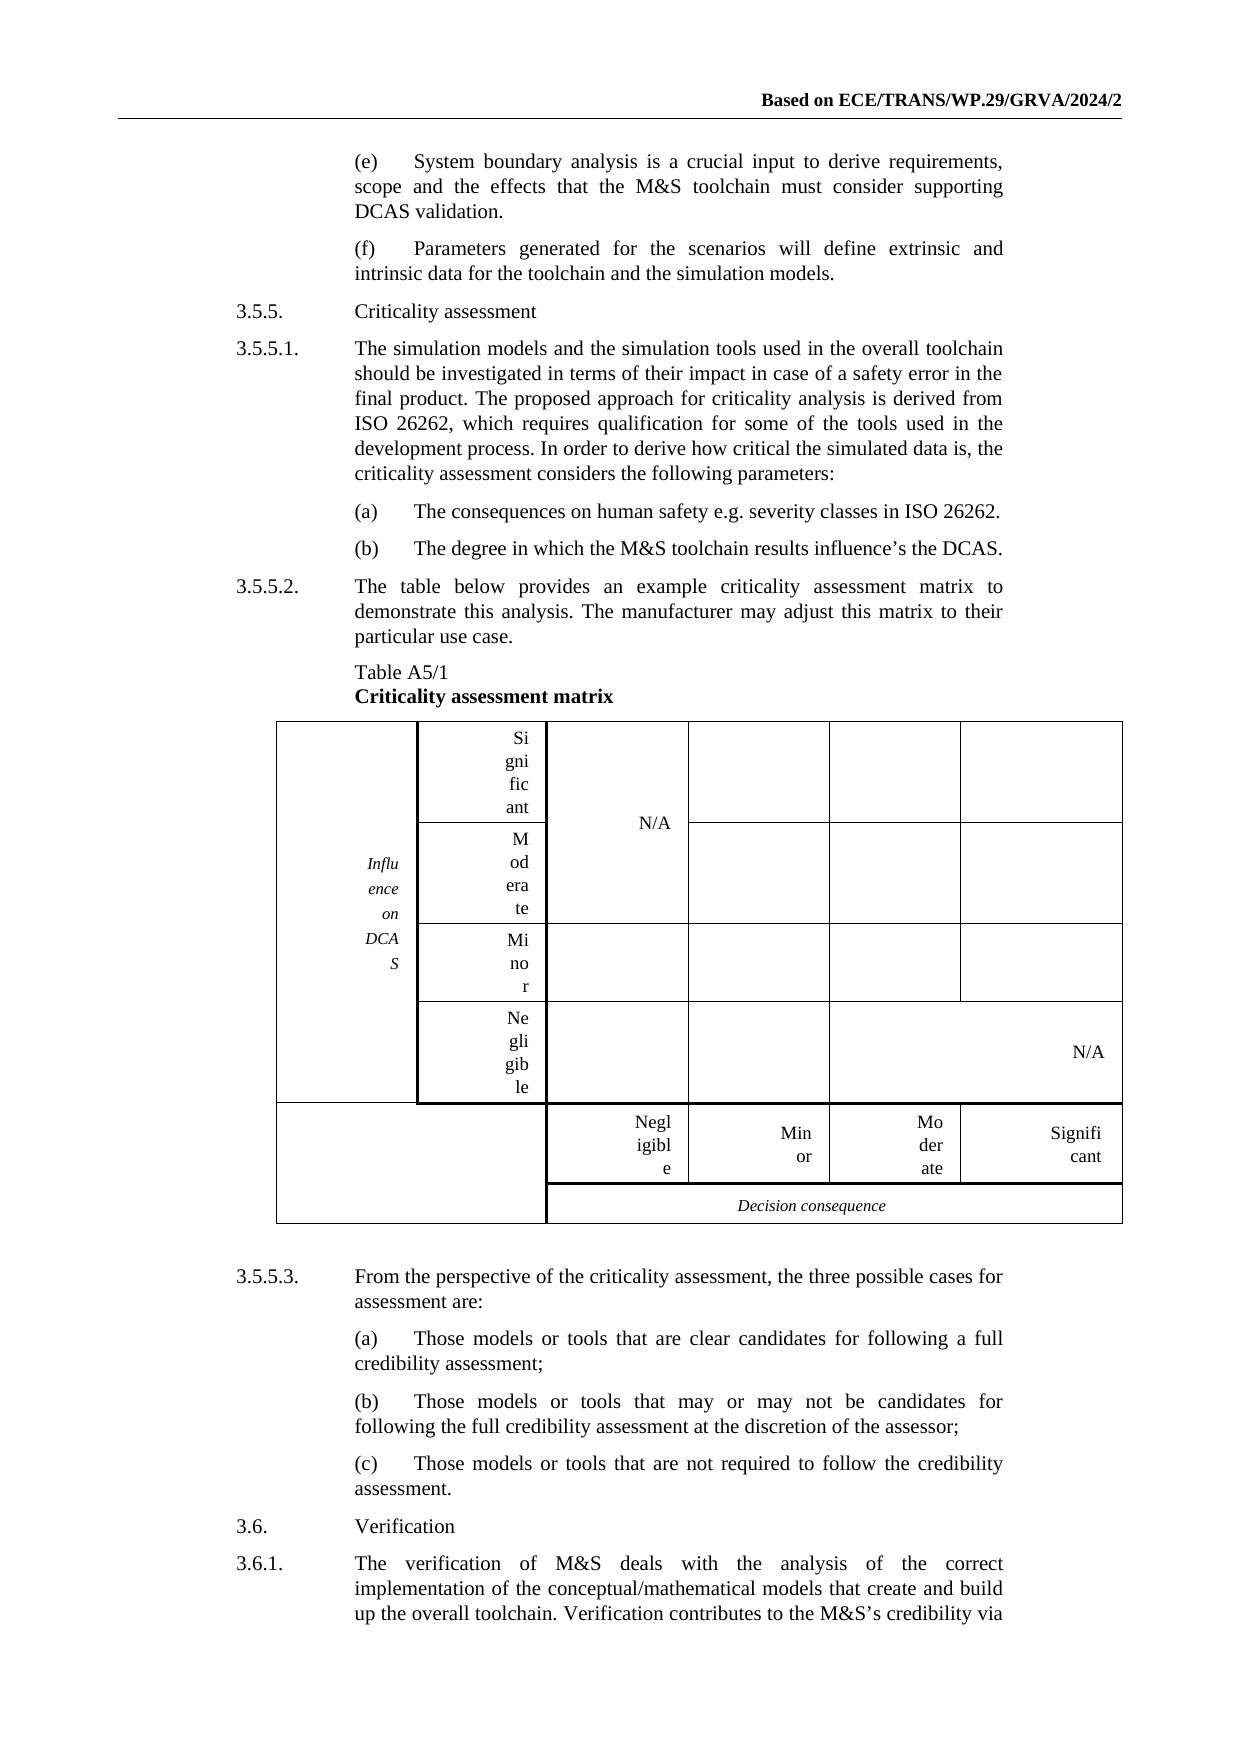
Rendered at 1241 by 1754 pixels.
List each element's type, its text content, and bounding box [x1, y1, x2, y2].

table_header [830, 722, 960, 822]
table_cell Moderate [419, 823, 545, 923]
text 3.5.5.2. The table below provides an example criticality assessment matrix to demonstrate this analysis. The manufacturer may adjust this matrix to their particular use case. [236, 573, 1004, 648]
table_header [961, 722, 1122, 822]
table_cell [689, 924, 829, 1001]
table_cell [961, 823, 1122, 923]
table_cell [961, 924, 1122, 1001]
text (e) System boundary analysis is a crucial input to derive requirements, scope and the effects that the M&S toolchain must consider supporting DCAS validation. [354, 148, 1004, 223]
text Criticality assessment matrix [354, 684, 1004, 708]
table_cell [689, 1002, 829, 1102]
text Table A5/1 [354, 660, 1004, 684]
table_header [689, 722, 829, 822]
text (c) Those models or tools that are not required to follow the credibility assessment. [354, 1450, 1004, 1500]
table_header Significant [419, 722, 545, 822]
table_cell Decision consequence [548, 1185, 1122, 1223]
text (f) Parameters generated for the scenarios will define extrinsic and intrinsic data for the toolchain and the simulation models. [354, 235, 1004, 285]
table_cell Negligible [548, 1105, 688, 1182]
table_header N/A [548, 722, 688, 923]
table_cell Moderate [830, 1105, 960, 1182]
text 3.5.5.1. The simulation models and the simulation tools used in the overall toolchain should be investigated in terms of their impact in case of a safety error in the final product. The proposed approach for criticality analysis is derived from ISO 26262, which requires qualification for some of the tools used in the development process. In order to derive how critical the simulated data is, the criticality assessment considers the following parameters: [236, 335, 1004, 485]
text 3.6. Verification [236, 1513, 1004, 1538]
text (a) The consequences on human safety e.g. severity classes in ISO 26262. [354, 498, 1004, 523]
table_header Influence on DCAS [277, 722, 416, 1102]
text 3.5.5.3. From the perspective of the criticality assessment, the three possible cases for assessment are: [236, 1263, 1004, 1313]
text (b) Those models or tools that may or may not be candidates for following the full credibility assessment at the discretion of the assessor; [354, 1388, 1004, 1438]
table_cell [689, 823, 829, 923]
table_cell Minor [419, 924, 545, 1001]
table_cell Negligible [419, 1002, 545, 1102]
table_cell [548, 1002, 688, 1102]
table_cell [830, 823, 960, 923]
table_cell N/A [830, 1002, 1122, 1102]
table_cell Minor [689, 1105, 829, 1182]
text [236, 1550, 1004, 1625]
table_cell Significant [961, 1105, 1122, 1182]
table_cell [277, 1103, 545, 1223]
table_cell [548, 924, 688, 1001]
text (a) Those models or tools that are clear candidates for following a full credibility assessment; [354, 1325, 1004, 1375]
text 3.5.5. Criticality assessment [236, 298, 1004, 323]
text (b) The degree in which the M&S toolchain results influence’s the DCAS. [354, 535, 1004, 560]
table_cell [830, 924, 960, 1001]
